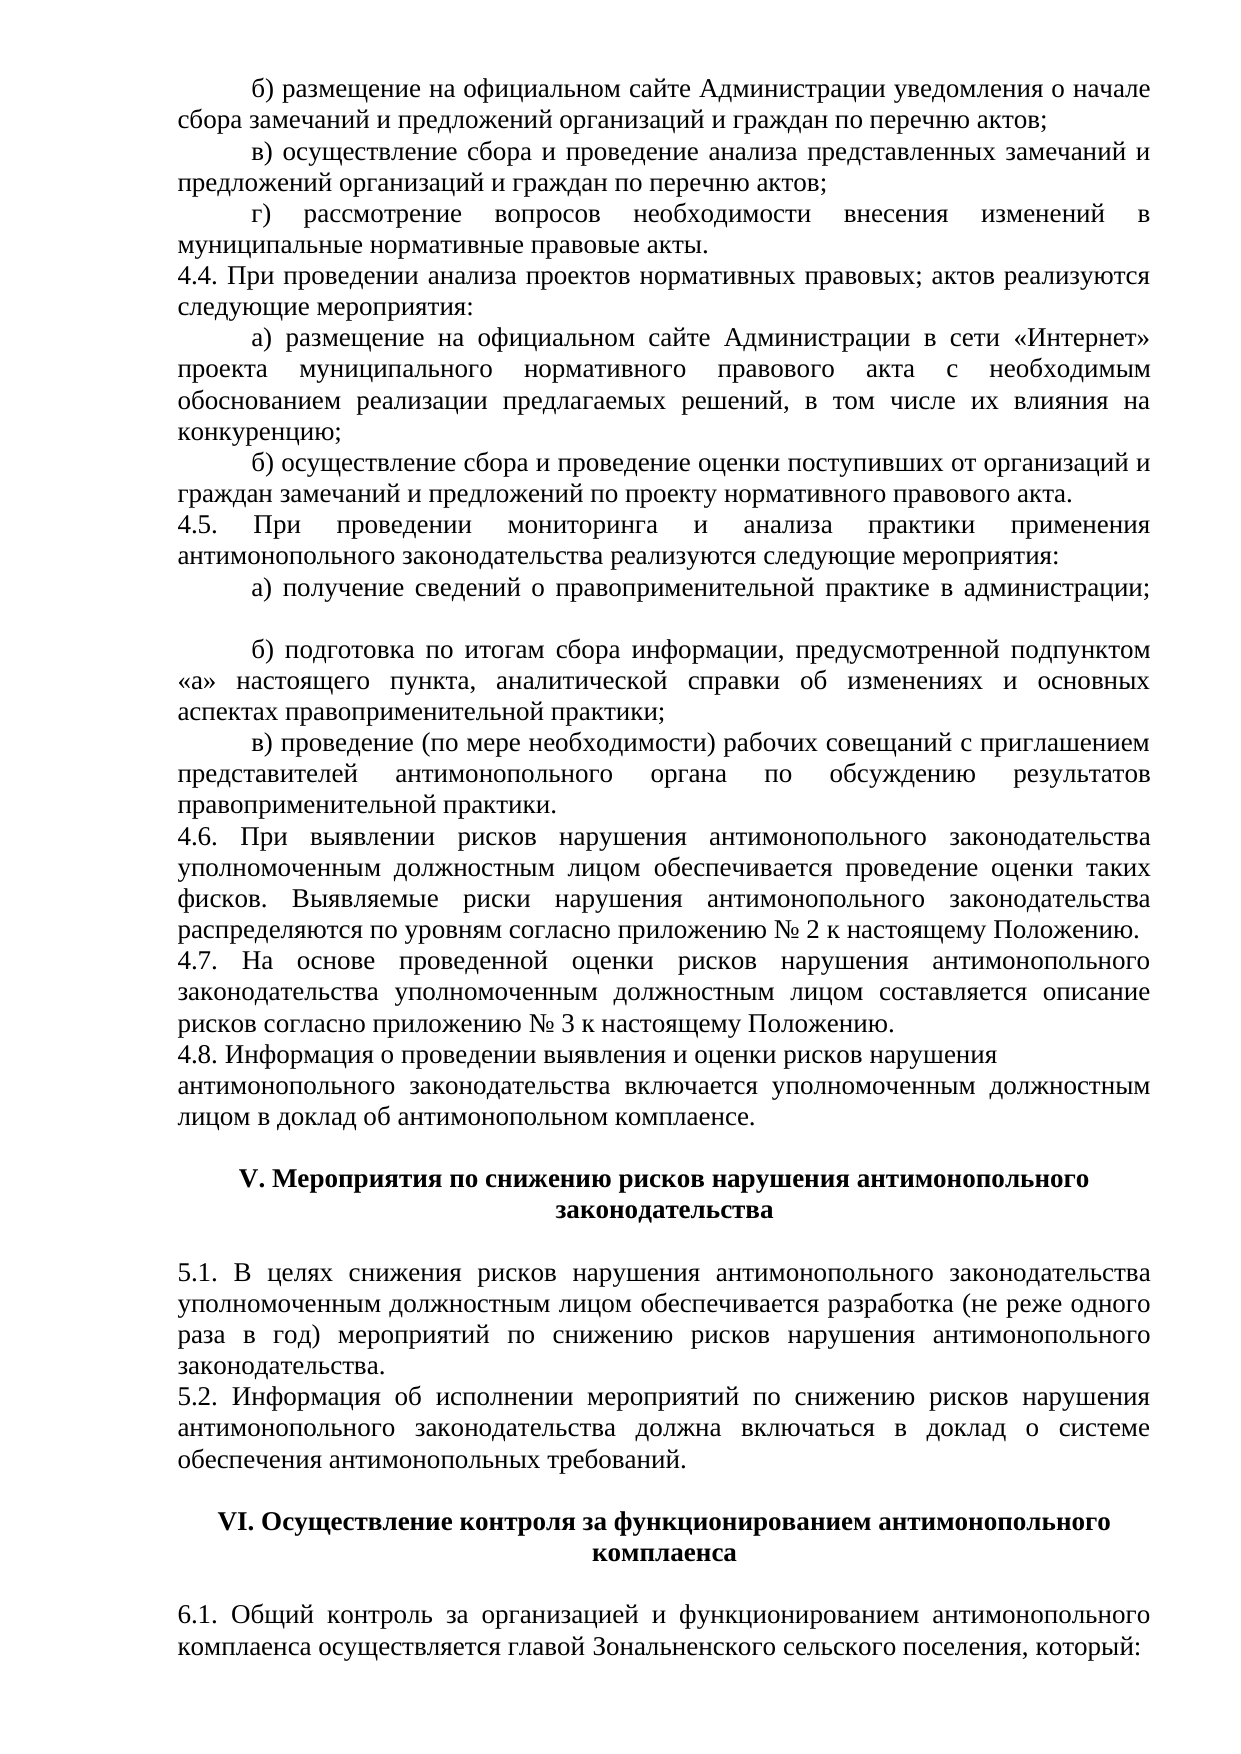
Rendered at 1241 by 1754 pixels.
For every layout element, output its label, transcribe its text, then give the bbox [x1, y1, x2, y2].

text V. Мероприятия по снижению рисков нарушения антимонопольного законодательства [177, 1162, 1152, 1225]
text 5.2. Информация об исполнении мероприятий по снижению рисков нарушения антимонопольного законодательства должна включаться в доклад о системе обеспечения антимонопольных требований. [177, 1380, 1152, 1474]
text 4.7. На основе проведенной оценки рисков нарушения антимонопольного законодательства уполномоченным должностным лицом составляется описание рисков согласно приложению № 3 к настоящему Положению. [177, 944, 1152, 1038]
text б) размещение на официальном сайте Администрации уведомления о начале сбора замечаний и предложений организаций и граждан по перечню актов; [177, 72, 1152, 134]
text VI. Осуществление контроля за функционированием антимонопольного комплаенса [177, 1505, 1152, 1567]
text в) осуществление сбора и проведение анализа представленных замечаний и предложений организаций и граждан по перечню актов; [177, 134, 1152, 197]
text 5.1. В целях снижения рисков нарушения антимонопольного законодательства уполномоченным должностным лицом обеспечивается разработка (не реже одного раза в год) мероприятий по снижению рисков нарушения антимонопольного законодательства. [177, 1256, 1152, 1380]
text в) проведение (по мере необходимости) рабочих совещаний с приглашением представителей антимонопольного органа по обсуждению результатов правоприменительной практики. [177, 726, 1152, 820]
text 6.1. Общий контроль за организацией и функционированием антимонопольного комплаенса осуществляется главой Зональненского сельского поселения, который: [177, 1598, 1152, 1661]
text 4.4. При проведении анализа проектов нормативных правовых; актов реализуются следующие мероприятия: [177, 259, 1152, 321]
text б) подготовка по итогам сбора информации, предусмотренной подпунктом «а» настоящего пункта, аналитической справки об изменениях и основных аспектах правоприменительной практики; [177, 633, 1152, 726]
text г) рассмотрение вопросов необходимости внесения изменений в муниципальные нормативные правовые акты. [177, 197, 1152, 259]
text 4.8. Информация о проведении выявления и оценки рисков нарушения [177, 1038, 1152, 1069]
text а) размещение на официальном сайте Администрации в сети «Интернет» проекта муниципального нормативного правового акта с необходимым обоснованием реализации предлагаемых решений, в том числе их влияния на конкуренцию; [177, 321, 1152, 446]
text антимонопольного законодательства включается уполномоченным должностным лицом в доклад об антимонопольном комплаенсе. [177, 1069, 1152, 1131]
text б) осуществление сбора и проведение оценки поступивших от организаций и граждан замечаний и предложений по проекту нормативного правового акта. [177, 446, 1152, 508]
text 4.6. При выявлении рисков нарушения антимонопольного законодательства уполномоченным должностным лицом обеспечивается проведение оценки таких фисков. Выявляемые риски нарушения антимонопольного законодательства распределяются по уровням согласно приложению № 2 к настоящему Положению. [177, 820, 1152, 944]
text а) получение сведений о правоприменительной практике в администрации; [177, 571, 1152, 633]
text 4.5. При проведении мониторинга и анализа практики применения антимонопольного законодательства реализуются следующие мероприятия: [177, 508, 1152, 571]
